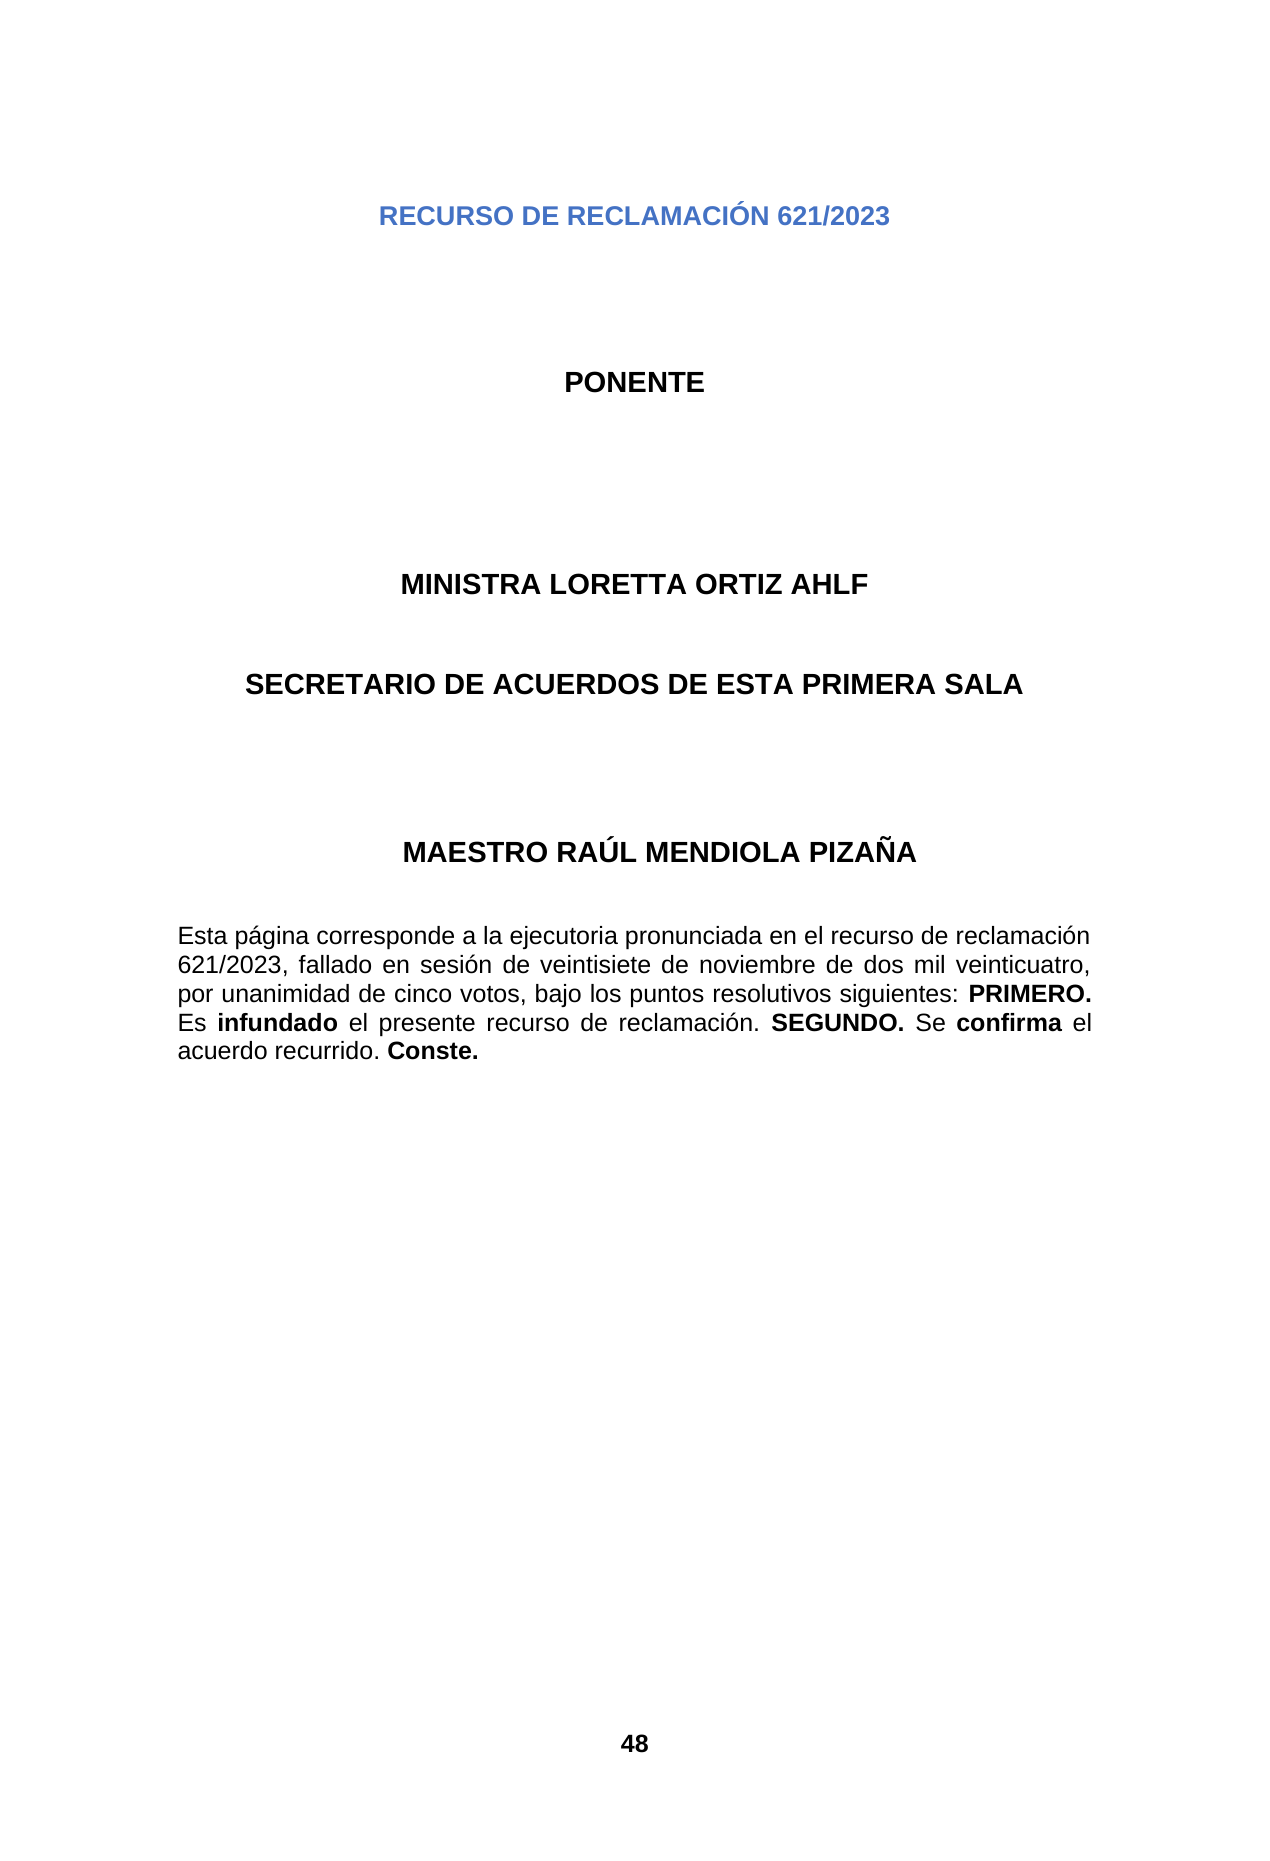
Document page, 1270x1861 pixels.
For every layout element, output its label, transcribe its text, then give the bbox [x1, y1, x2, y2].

text MAESTRO RAÚL MENDIOLA PIZAÑA [327, 835, 1092, 868]
text MINISTRA LORETTA ORTIZ AHLF [177, 567, 1092, 600]
text Esta página corresponde a la ejecutoria pronunciada en el recurso de reclamación 621/2023, fallado en sesión de veintisiete de noviembre de dos mil veinticuatro, por unanimidad de cinco votos, bajo los puntos resolutivos siguientes: PRIMERO. Es infundado el presente recurso de reclamación. SEGUNDO. Se confirma el acuerdo recurrido. Conste. [177, 921, 1092, 1065]
text PONENTE [177, 365, 1092, 399]
text SECRETARIO DE ACUERDOS DE ESTA PRIMERA SALA [177, 667, 1092, 701]
